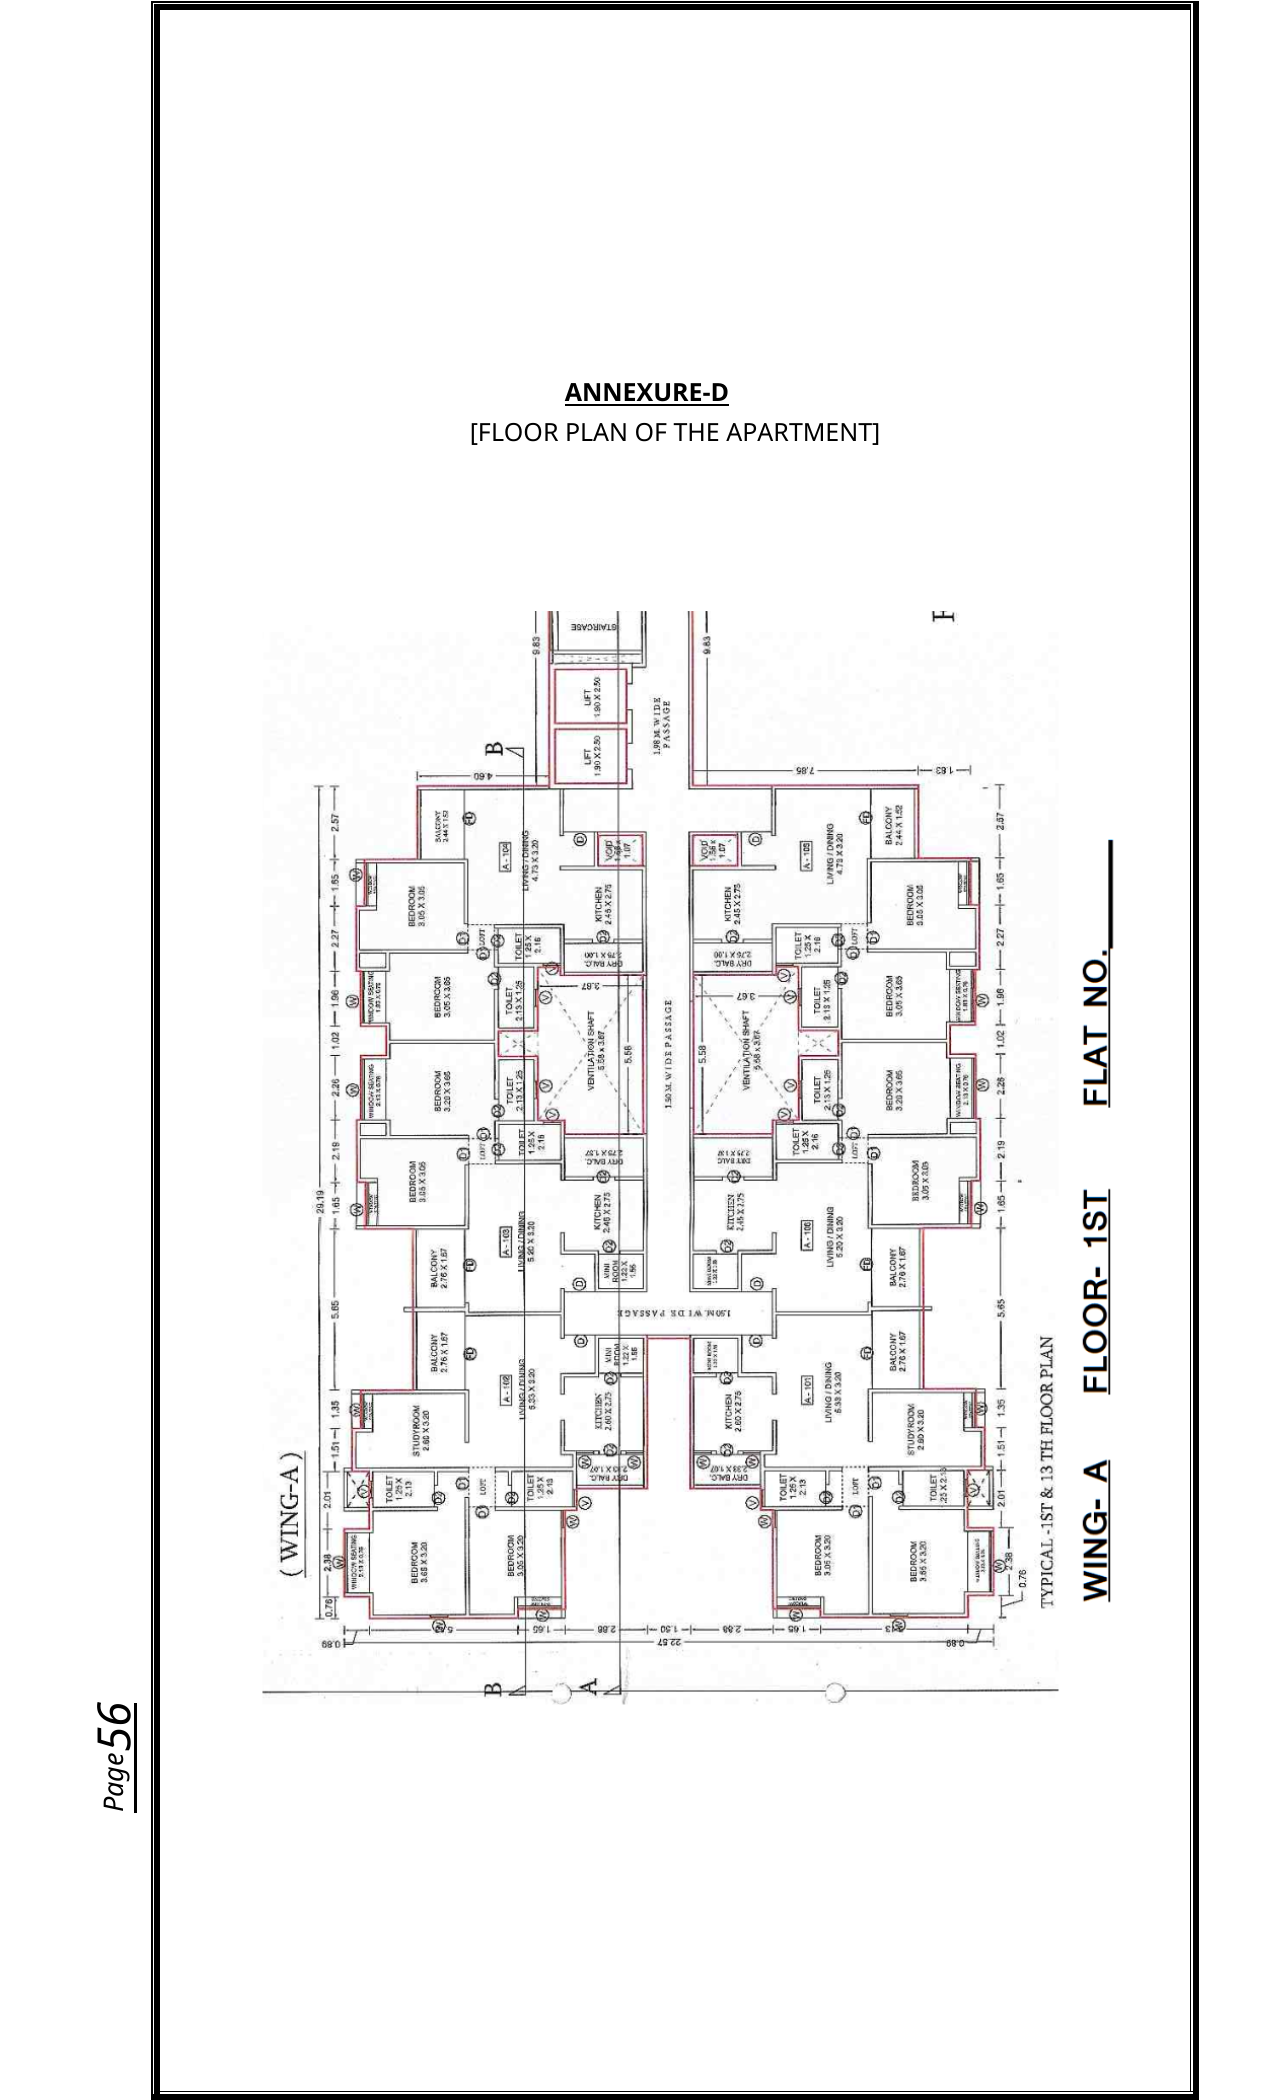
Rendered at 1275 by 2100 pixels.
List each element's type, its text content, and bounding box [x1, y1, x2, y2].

text [FLOOR PLAN OF THE APARTMENT] [225, 414, 1125, 448]
picture [226, 612, 1167, 1726]
text ANNEXURE-D [169, 375, 1125, 409]
